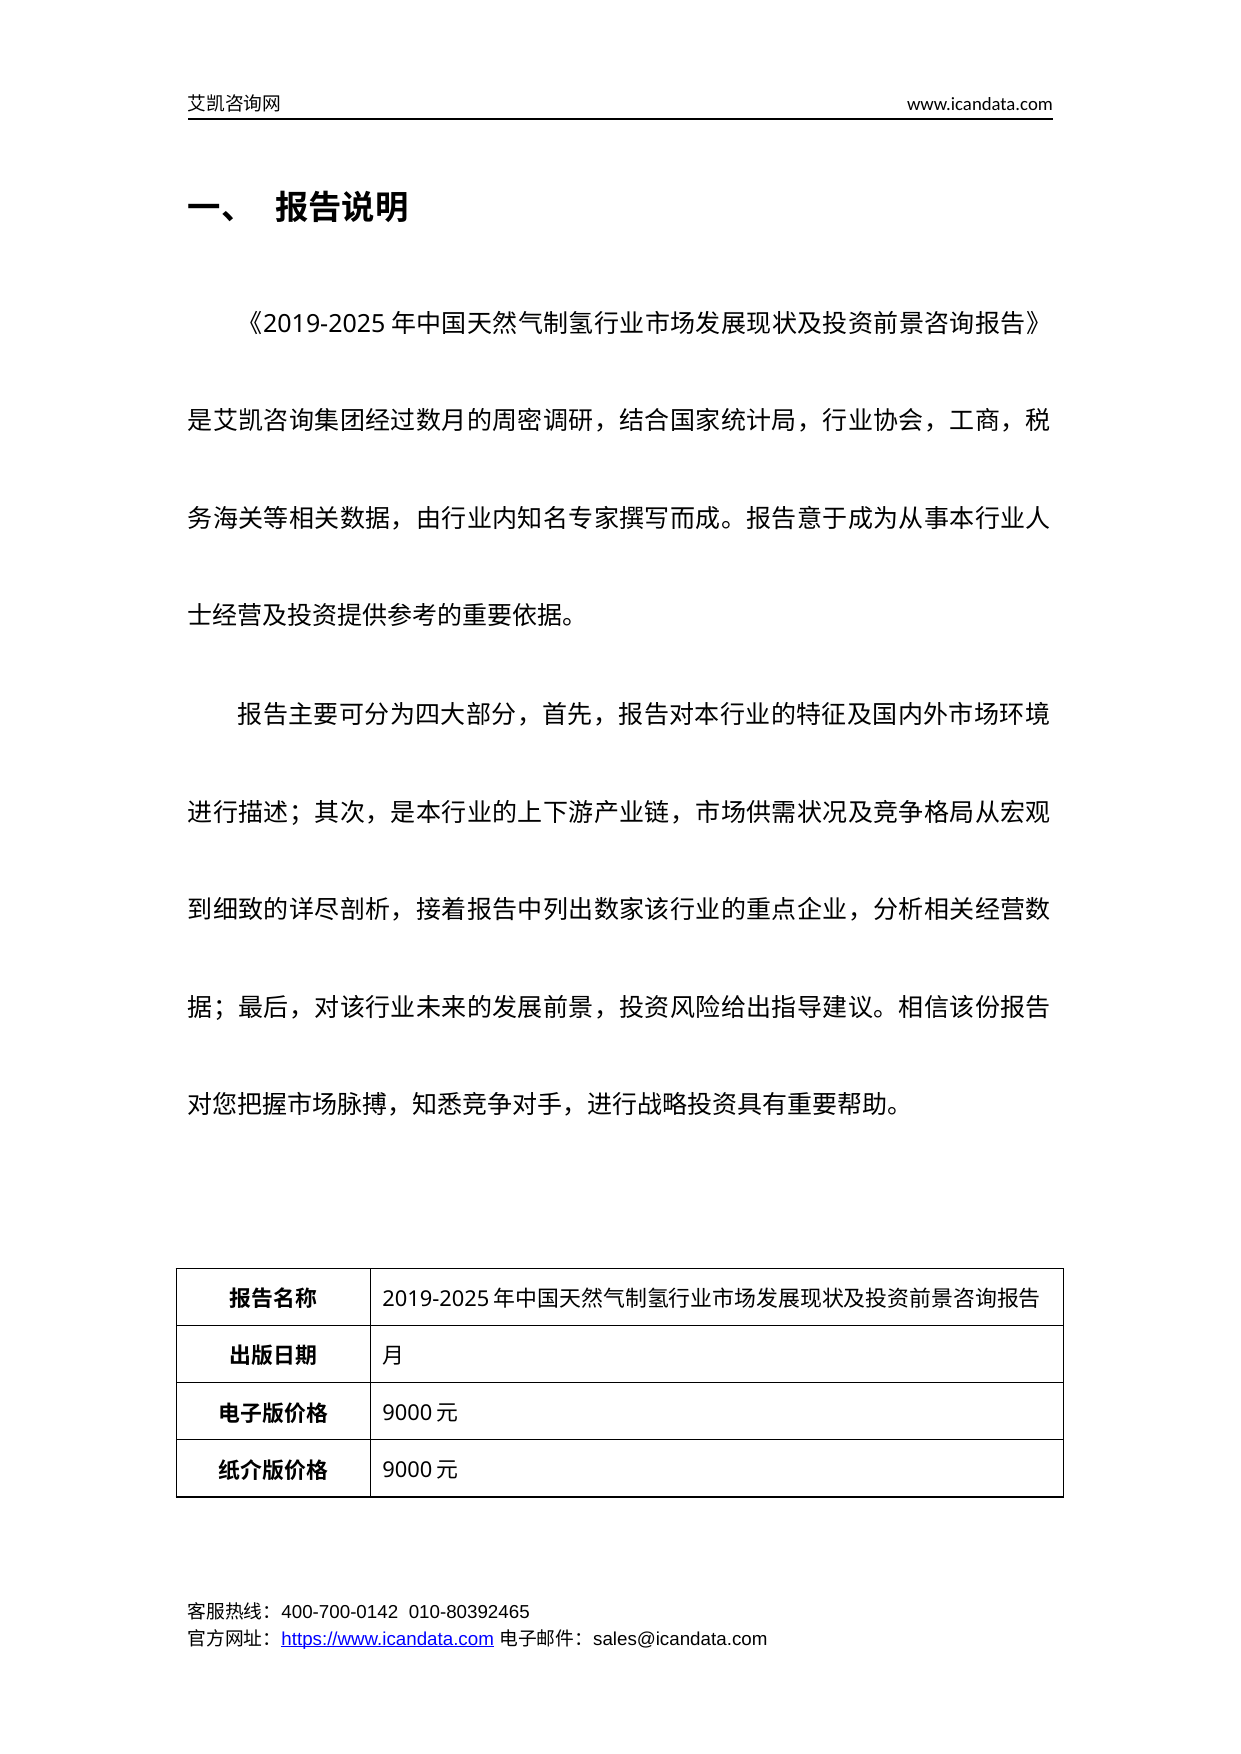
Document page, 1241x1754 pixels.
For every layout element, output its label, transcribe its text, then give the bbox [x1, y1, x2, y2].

table_cell 纸介版价格 [177, 1440, 370, 1496]
table_cell 电子版价格 [177, 1383, 370, 1439]
table_cell 出版日期 [177, 1326, 370, 1382]
table_cell 月 [371, 1326, 1063, 1382]
table_header 2019-2025年中国天然气制氢行业市场发展现状及投资前景咨询报告 [371, 1269, 1063, 1325]
subtitle 报告说明 [187, 172, 1053, 237]
table_cell 9000元 [371, 1383, 1063, 1439]
text 《2019-2025年中国天然气制氢行业市场发展现状及投资前景咨询报告》是艾凯咨询集团经过数月的周密调研，结合国家统计局，行业协会，工商，税务海关等相关数据，由行业内知名专家撰写而成。报告意于成为从事本行业人士经营及投资提供参考的重要依据。 [187, 289, 1053, 646]
table_header 报告名称 [177, 1269, 370, 1325]
table_cell 9000元 [371, 1440, 1063, 1496]
text 报告主要可分为四大部分，首先，报告对本行业的特征及国内外市场环境进行描述；其次，是本行业的上下游产业链，市场供需状况及竞争格局从宏观到细致的详尽剖析，接着报告中列出数家该行业的重点企业，分析相关经营数据；最后，对该行业未来的发展前景，投资风险给出指导建议。相信该份报告对您把握市场脉搏，知悉竞争对手，进行战略投资具有重要帮助。 [187, 681, 1053, 1136]
